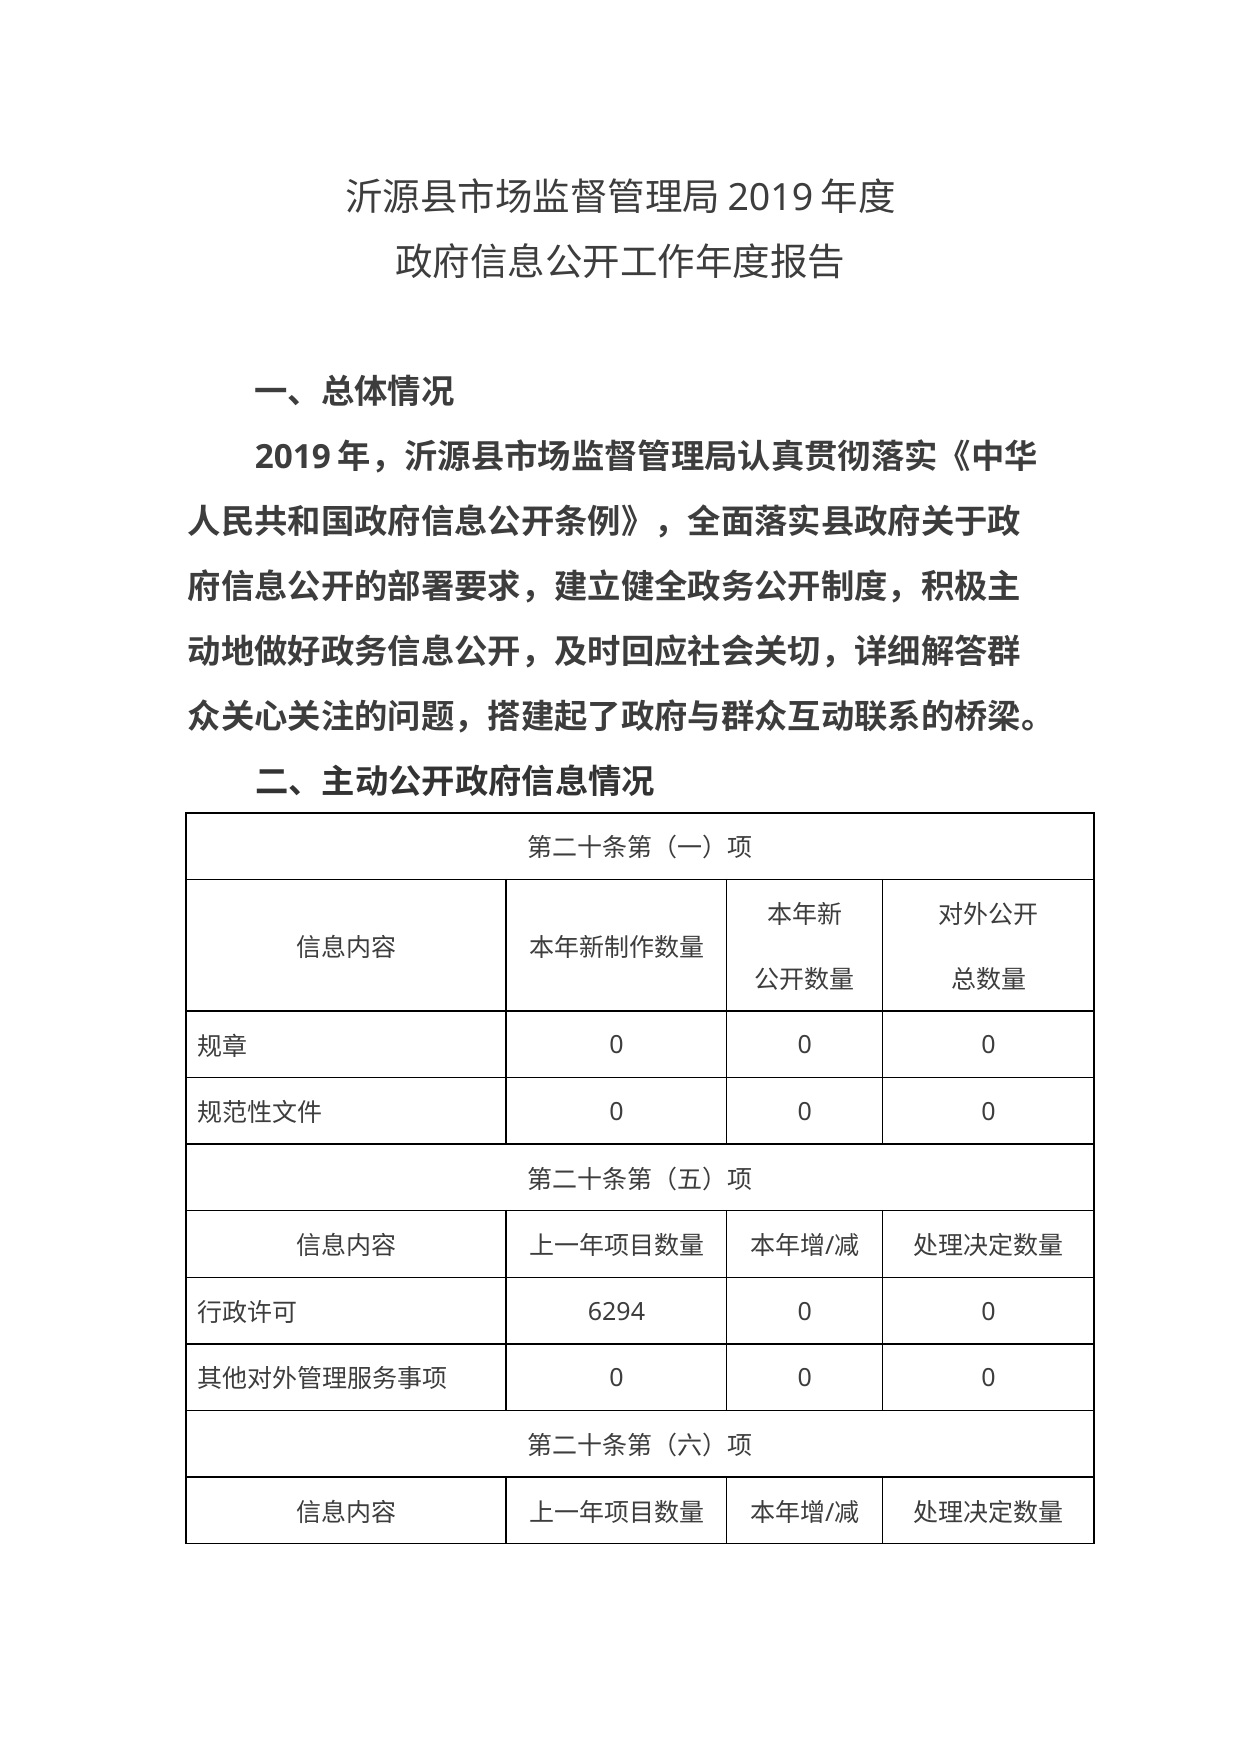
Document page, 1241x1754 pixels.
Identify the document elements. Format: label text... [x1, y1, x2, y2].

table_cell 上一年项目数量 [507, 1478, 726, 1543]
table_cell 0 [507, 1078, 726, 1143]
table_cell 规范性文件 [187, 1078, 505, 1143]
text 沂源县市场监督管理局2019年度 [187, 162, 1053, 227]
table_cell 0 [727, 1345, 882, 1409]
table_cell 0 [727, 1012, 882, 1077]
table_cell 本年增/减 [727, 1211, 882, 1276]
table_cell 0 [883, 1278, 1093, 1343]
table_cell 对外公开 总数量 [883, 880, 1093, 1010]
table_cell 0 [507, 1345, 726, 1409]
text 2019年，沂源县市场监督管理局认真贯彻落实《中华人民共和国政府信息公开条例》，全面落实县政府关于政府信息公开的部署要求，建立健全政务公开制度，积极主动地做好政务信息公开，及时回应社会关切，详细解答群众关心关注的问题，搭建起了政府与群众互动联系的桥梁。 [187, 422, 1053, 747]
table_cell 本年增/减 [727, 1478, 882, 1543]
table_cell 本年新 公开数量 [727, 880, 882, 1010]
table_cell 其他对外管理服务事项 [187, 1345, 505, 1409]
table_cell 本年新制作数量 [507, 880, 726, 1010]
table_cell 处理决定数量 [883, 1211, 1093, 1276]
table_cell 上一年项目数量 [507, 1211, 726, 1276]
table_cell 6294 [507, 1278, 726, 1343]
table_cell 信息内容 [187, 880, 505, 1010]
table_cell 信息内容 [187, 1211, 505, 1276]
table_header 第二十条第（一）项 [187, 814, 1093, 878]
table_cell 0 [507, 1012, 726, 1077]
table_cell 0 [883, 1012, 1093, 1077]
table_cell 规章 [187, 1012, 505, 1077]
table_cell 处理决定数量 [883, 1478, 1093, 1543]
table_cell 信息内容 [187, 1478, 505, 1543]
table_cell 第二十条第（六）项 [187, 1411, 1093, 1476]
table_cell 0 [883, 1345, 1093, 1409]
text 一、总体情况 [187, 357, 1053, 422]
table_cell 0 [727, 1078, 882, 1143]
table_cell 行政许可 [187, 1278, 505, 1343]
text 二、主动公开政府信息情况 [187, 747, 1053, 812]
table_cell 0 [727, 1278, 882, 1343]
text 政府信息公开工作年度报告 [187, 227, 1053, 292]
table_cell 第二十条第（五）项 [187, 1145, 1093, 1210]
table_cell 0 [883, 1078, 1093, 1143]
